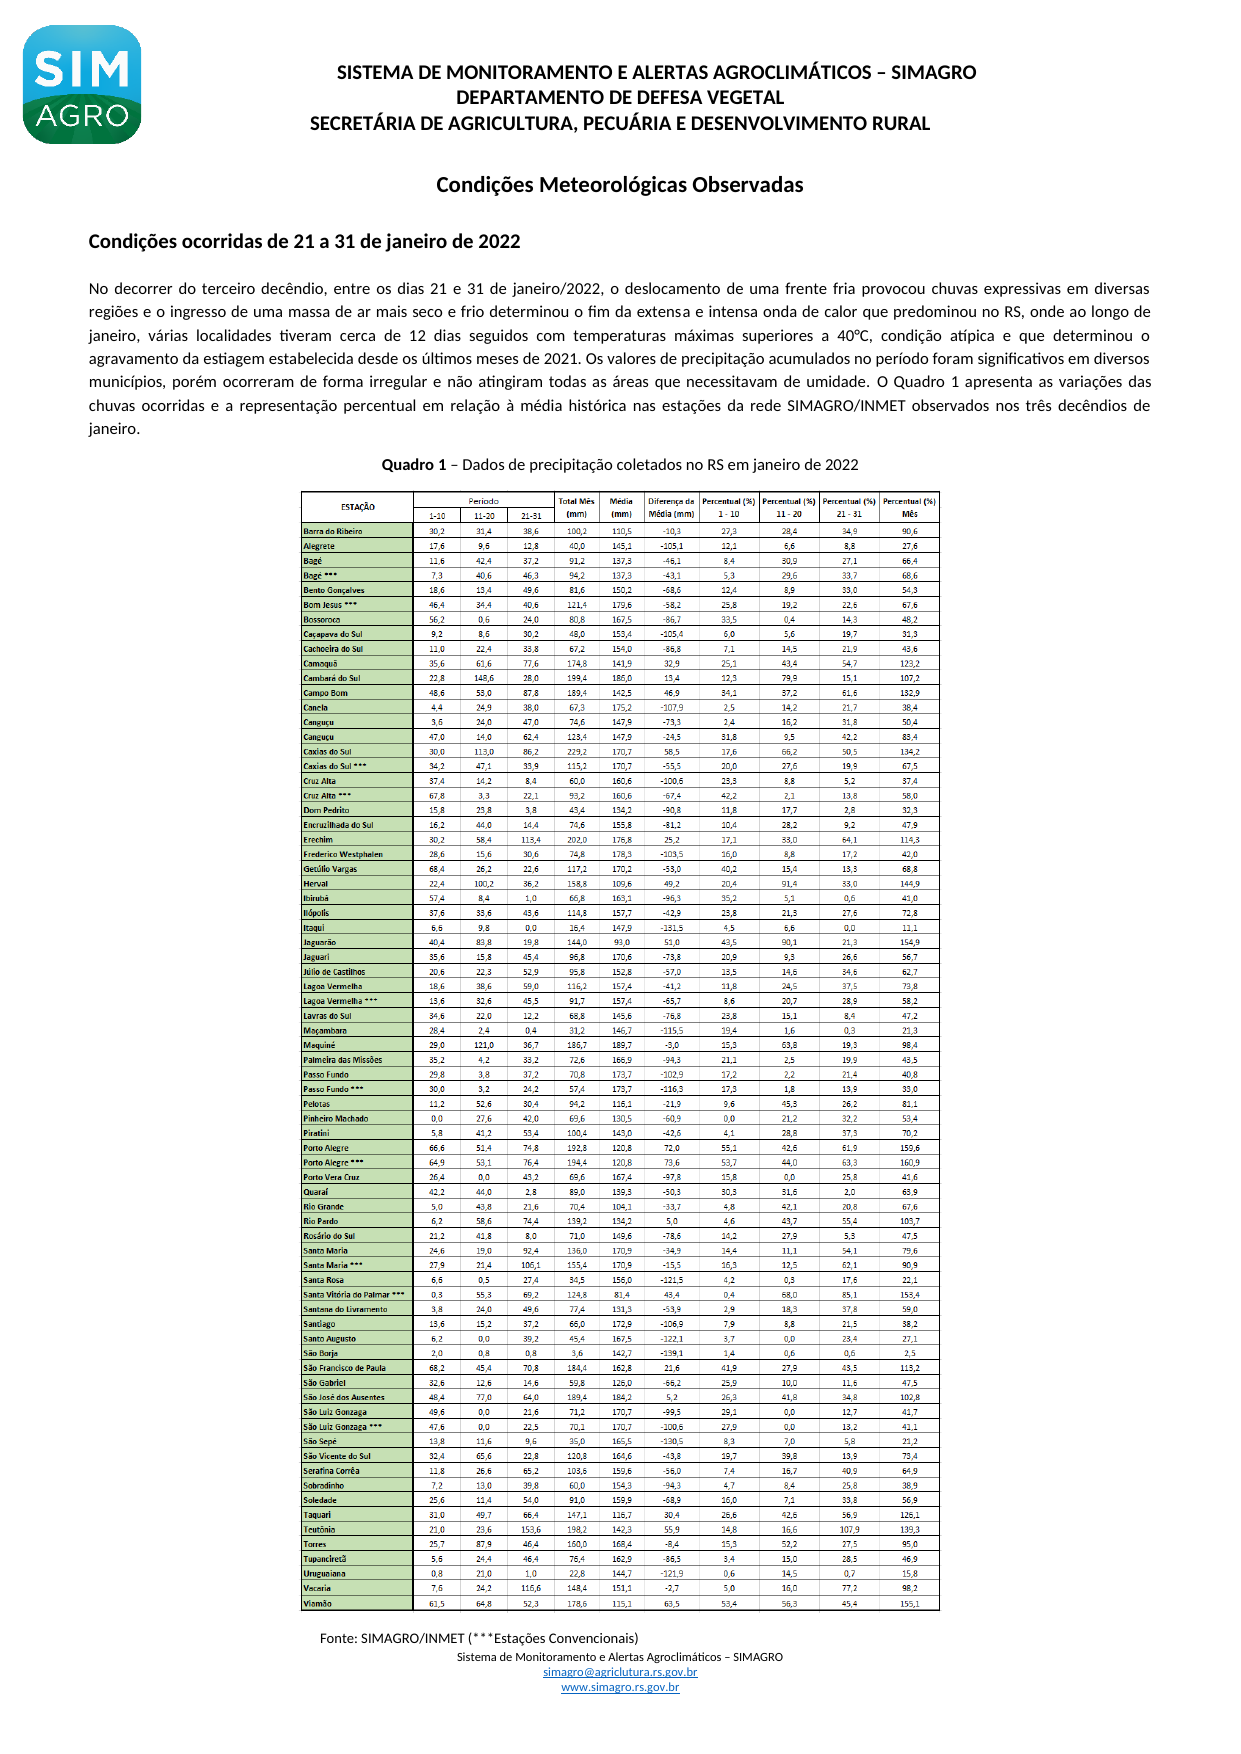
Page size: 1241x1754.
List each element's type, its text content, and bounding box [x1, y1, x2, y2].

picture [22, 25, 142, 144]
text Fonte: SIMAGRO/INMET (***Estações Convencionais) [89, 1629, 1152, 1647]
picture [298, 490, 942, 1613]
text Condições Meteorológicas Observadas [89, 171, 1152, 198]
text No decorrer do terceiro decêndio, entre os dias 21 e 31 de janeiro/2022, o deslocamento de uma frente fria provocou chuvas expressivas em diversas regiões e o ingresso de uma massa de ar mais seco e frio determinou o fim da extensa e intensa onda de calor que predominou no RS, onde ao longo de janeiro, várias localidades tiveram cerca de 12 dias seguidos com temperaturas máximas superiores a 40°C, condição atípica e que determinou o agravamento da estiagem estabelecida desde os últimos meses de 2021. Os valores de precipitação acumulados no período foram significativos em diversos municípios, porém ocorreram de forma irregular e não atingiram todas as áreas que necessitavam de umidade. O Quadro 1 apresenta as variações das chuvas ocorridas e a representação percentual em relação à média histórica nas estações da rede SIMAGRO/INMET observados nos três decêndios de janeiro. [89, 278, 1152, 439]
text Quadro 1 – Dados de precipitação coletados no RS em janeiro de 2022 [89, 454, 1152, 474]
text Condições ocorridas de 21 a 31 de janeiro de 2022 [89, 228, 1152, 253]
